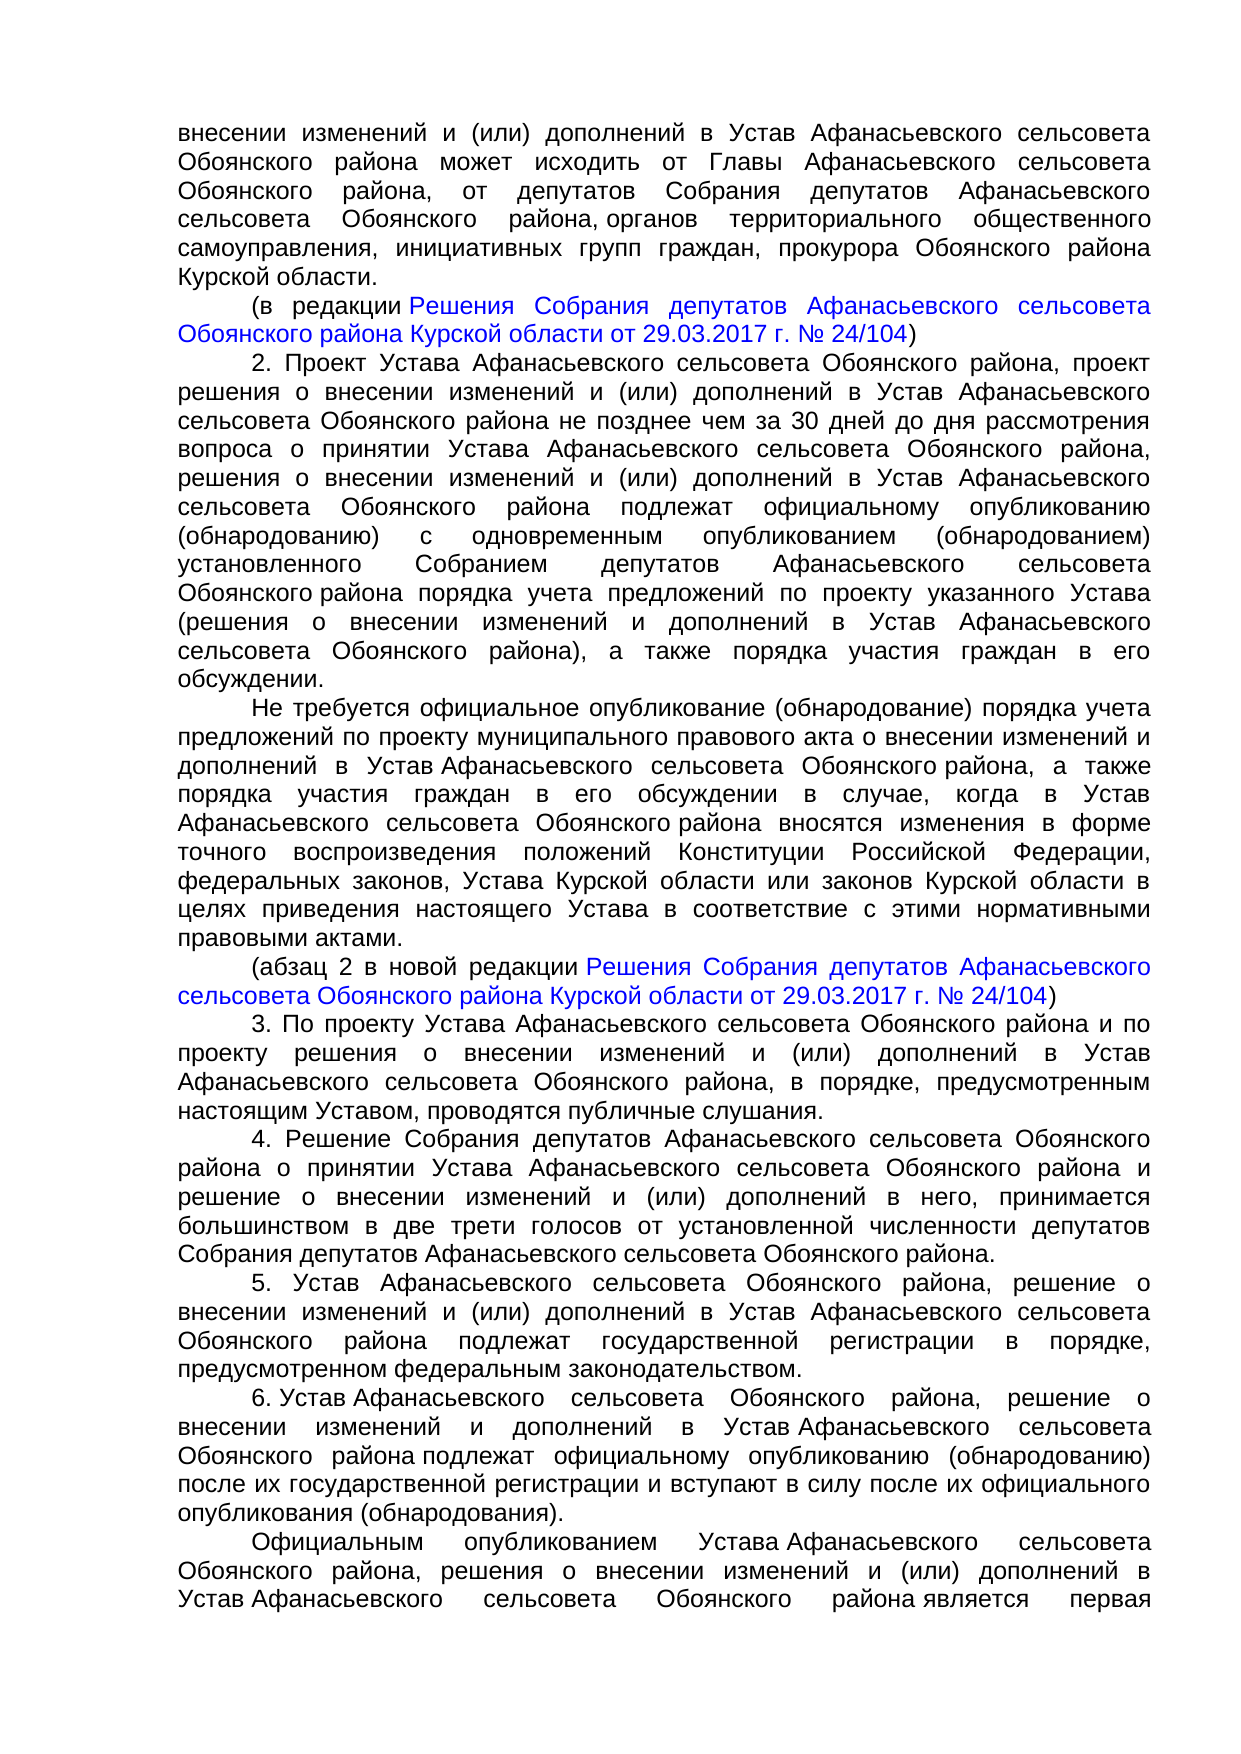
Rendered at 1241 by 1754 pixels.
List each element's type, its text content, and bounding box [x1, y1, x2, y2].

text 3. По проекту Устава Афанасьевского сельсовета Обоянского района и по проекту решения о внесении изменений и (или) дополнений в Устав Афанасьевского сельсовета Обоянского района, в порядке, предусмотренным настоящим Уставом, проводятся публичные слушания. [177, 1009, 1152, 1124]
text (в редакции Решения Собрания депутатов Афанасьевского сельсовета Обоянского района Курской области от 29.03.2017 г. № 24/104) [177, 291, 1152, 348]
text (абзац 2 в новой редакции Решения Собрания депутатов Афанасьевского сельсовета Обоянского района Курской области от 29.03.2017 г. № 24/104) [177, 952, 1152, 1009]
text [177, 1527, 1152, 1613]
text 4. Решение Собрания депутатов Афанасьевского сельсовета Обоянского района о принятии Устава Афанасьевского сельсовета Обоянского района и решение о внесении изменений и (или) дополнений в него, принимается большинством в две трети голосов от установленной численности депутатов Собрания депутатов Афанасьевского сельсовета Обоянского района. [177, 1124, 1152, 1268]
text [177, 118, 1152, 291]
text 2. Проект Устава Афанасьевского сельсовета Обоянского района, проект решения о внесении изменений и (или) дополнений в Устав Афанасьевского сельсовета Обоянского района не позднее чем за 30 дней до дня рассмотрения вопроса о принятии Устава Афанасьевского сельсовета Обоянского района, решения о внесении изменений и (или) дополнений в Устав Афанасьевского сельсовета Обоянского района подлежат официальному опубликованию (обнародованию) с одновременным опубликованием (обнародованием) установленного Собранием депутатов Афанасьевского сельсовета Обоянского района порядка учета предложений по проекту указанного Устава (решения о внесении изменений и дополнений в Устав Афанасьевского сельсовета Обоянского района), а также порядка участия граждан в его обсуждении. [177, 348, 1152, 693]
text 6. Устав Афанасьевского сельсовета Обоянского района, решение о внесении изменений и дополнений в Устав Афанасьевского сельсовета Обоянского района подлежат официальному опубликованию (обнародованию) после их государственной регистрации и вступают в силу после их официального опубликования (обнародования). [177, 1383, 1152, 1527]
text Не требуется официальное опубликование (обнародование) порядка учета предложений по проекту муниципального правового акта о внесении изменений и дополнений в Устав Афанасьевского сельсовета Обоянского района, а также порядка участия граждан в его обсуждении в случае, когда в Устав Афанасьевского сельсовета Обоянского района вносятся изменения в форме точного воспроизведения положений Конституции Российской Федерации, федеральных законов, Устава Курской области или законов Курской области в целях приведения настоящего Устава в соответствие с этими нормативными правовыми актами. [177, 693, 1152, 952]
text 5. Устав Афанасьевского сельсовета Обоянского района, решение о внесении изменений и (или) дополнений в Устав Афанасьевского сельсовета Обоянского района подлежат государственной регистрации в порядке, предусмотренном федеральным законодательством. [177, 1268, 1152, 1383]
